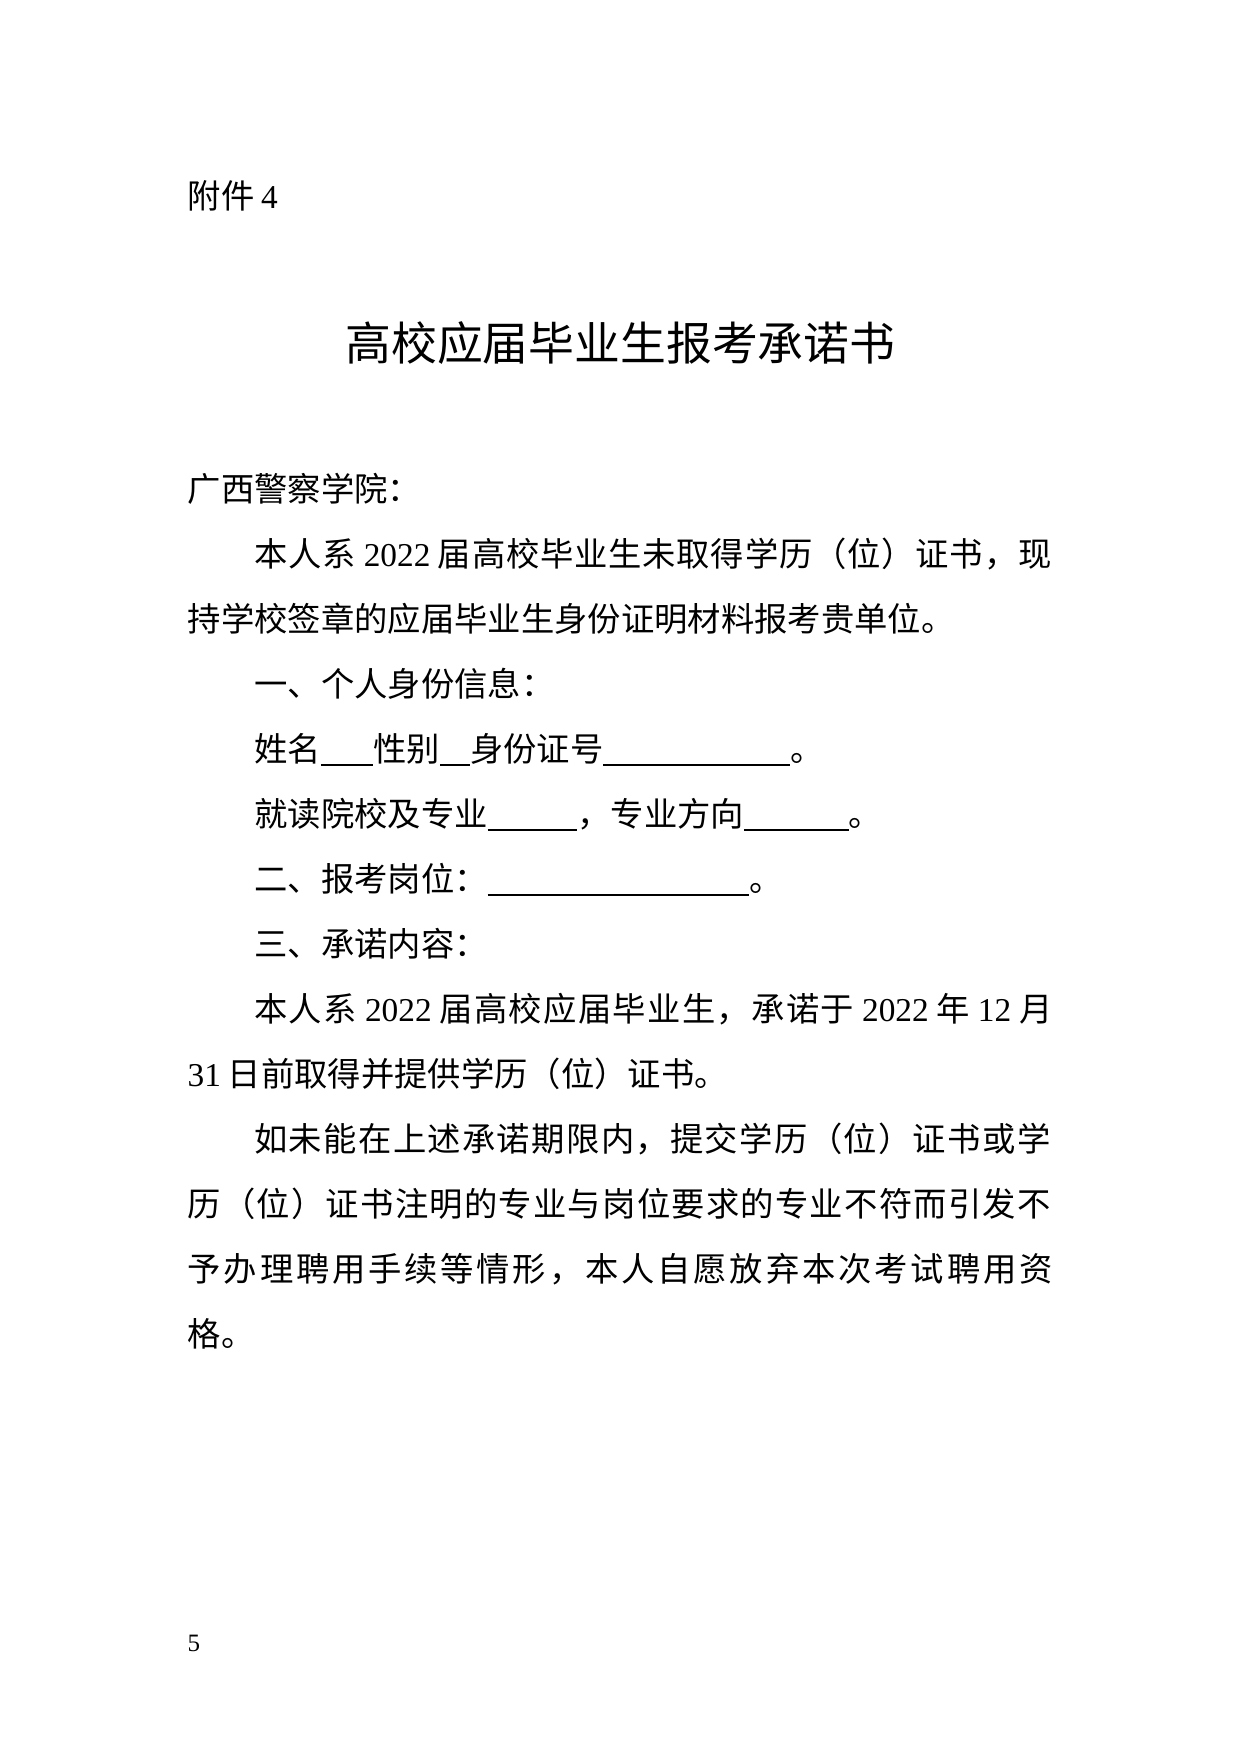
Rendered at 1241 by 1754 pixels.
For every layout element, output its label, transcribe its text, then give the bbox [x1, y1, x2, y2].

text 高校应届毕业生报考承诺书 [187, 292, 1053, 389]
text 一、个人身份信息： [187, 649, 1053, 714]
text 如未能在上述承诺期限内，提交学历（位）证书或学历（位）证书注明的专业与岗位要求的专业不符而引发不予办理聘用手续等情形，本人自愿放弃本次考试聘用资格。 [187, 1104, 1053, 1364]
text 附件4 [187, 162, 1053, 227]
text 二、报考岗位： 。 [187, 844, 1053, 909]
text 本人系2022届高校毕业生未取得学历（位）证书，现持学校签章的应届毕业生身份证明材料报考贵单位。 [187, 519, 1053, 649]
text 姓名 性别 身份证号 。 [187, 714, 1053, 779]
text 就读院校及专业 ，专业方向 。 [187, 779, 1053, 844]
text 三、承诺内容： [187, 909, 1053, 974]
text 广西警察学院： [187, 454, 1053, 519]
text 本人系2022届高校应届毕业生，承诺于2022年12月31日前取得并提供学历（位）证书。 [187, 974, 1053, 1104]
